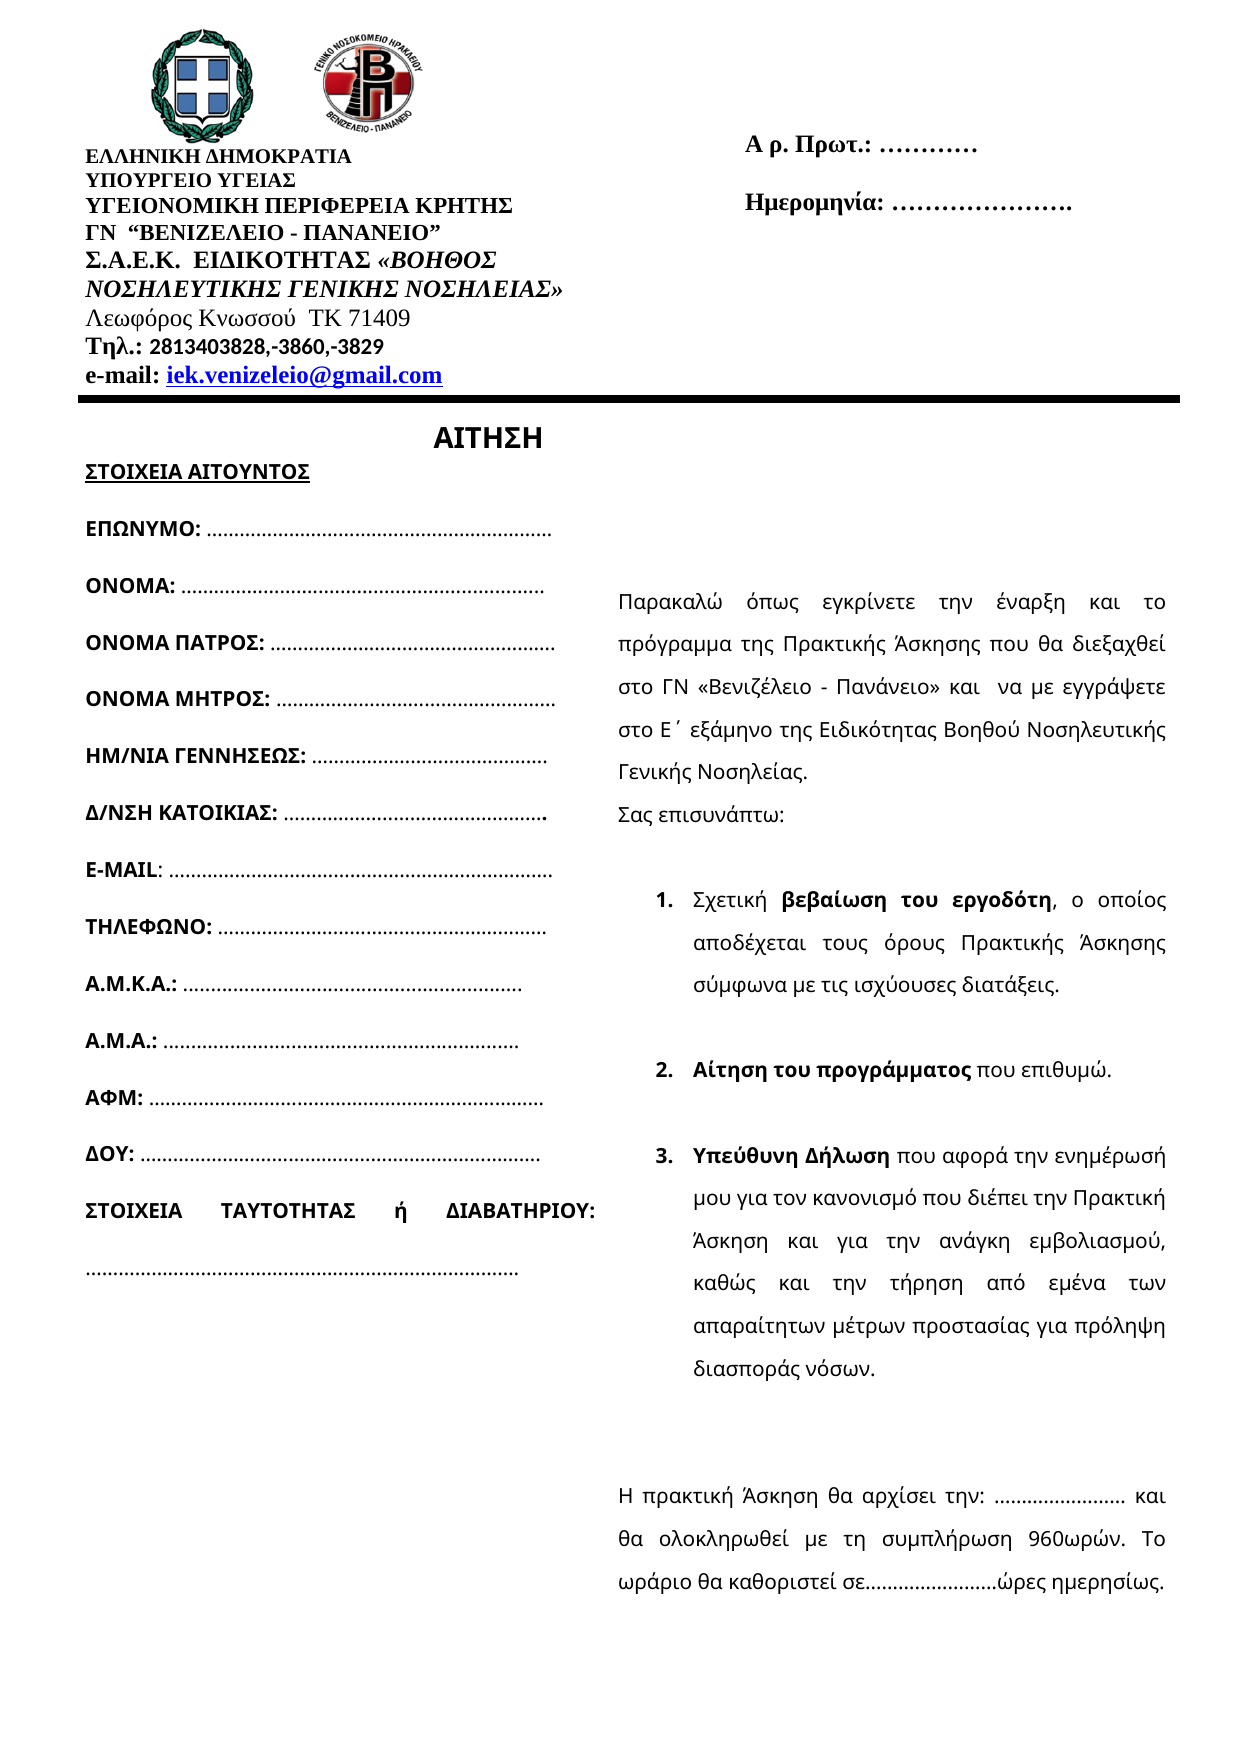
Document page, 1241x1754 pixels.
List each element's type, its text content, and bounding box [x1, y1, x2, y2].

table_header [74, 144, 607, 1595]
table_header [607, 403, 1178, 1595]
picture [295, 21, 438, 144]
picture [148, 28, 257, 145]
